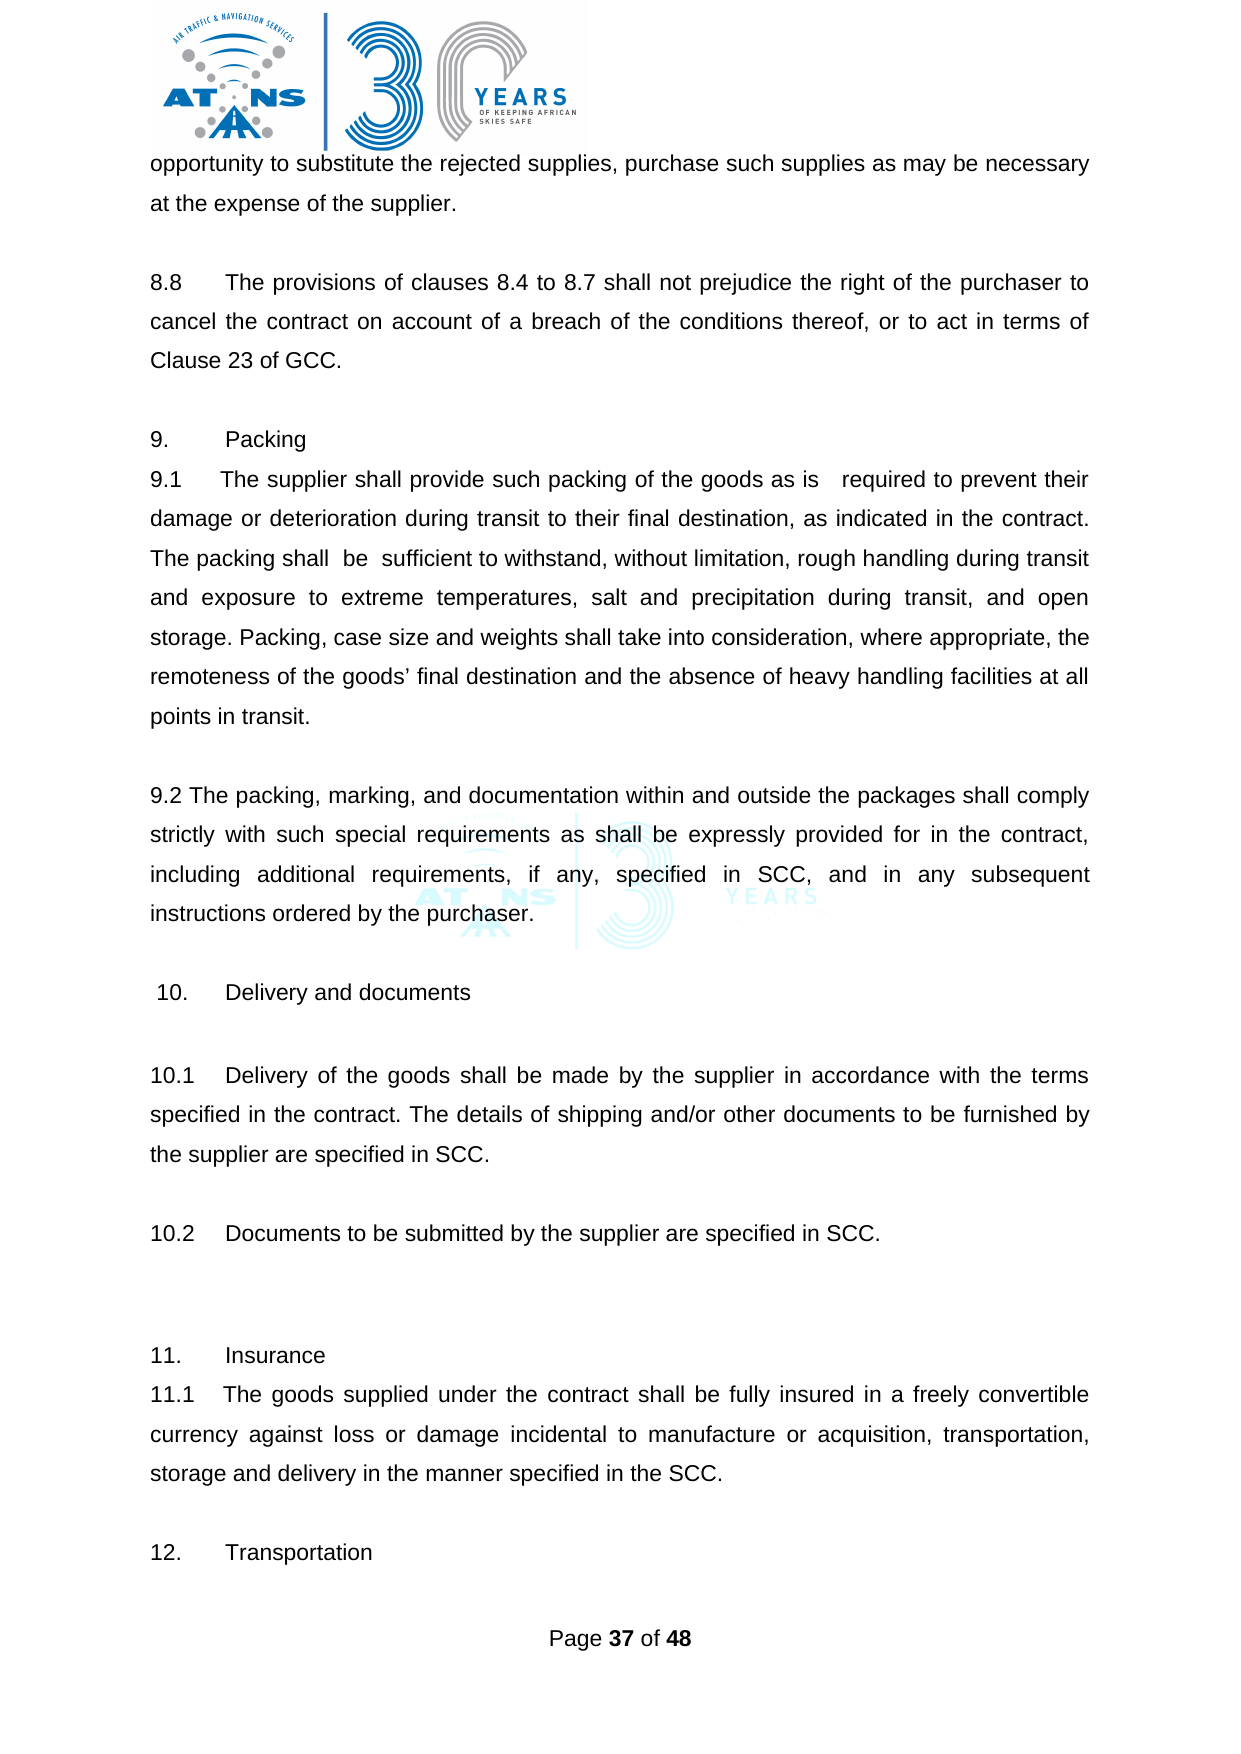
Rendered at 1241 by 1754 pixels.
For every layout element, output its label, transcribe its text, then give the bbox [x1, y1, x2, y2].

text 8.8 The provisions of clauses 8.4 to 8.7 shall not prejudice the right of the purchaser to cancel the contract on account of a breach of the conditions thereof, or to act in terms of Clause 23 of GCC. [150, 268, 1090, 374]
text 10.2 Documents to be submitted by the supplier are specified in SCC. [150, 1219, 1090, 1246]
text 9.2 The packing, marking, and documentation within and outside the packages shall comply strictly with such special requirements as shall be expressly provided for in the contract, including additional requirements, if any, specified in SCC, and in any subsequent instructions ordered by the purchaser. [150, 782, 1090, 926]
text 9. Packing [150, 426, 1090, 453]
text 10. Delivery and documents [150, 979, 1090, 1005]
text 11.1 The goods supplied under the contract shall be fully insured in a freely convertible currency against loss or damage incidental to manufacture or acquisition, transportation, storage and delivery in the manner specified in the SCC. [150, 1381, 1090, 1486]
text 10.1 Delivery of the goods shall be made by the supplier in accordance with the terms specified in the contract. The details of shipping and/or other documents to be furnished by the supplier are specified in SCC. [150, 1062, 1090, 1167]
text 9.1 The supplier shall provide such packing of the goods as is required to prevent their damage or deterioration during transit to their final destination, as indicated in the contract. The packing shall be sufficient to withstand, without limitation, rough handling during transit and exposure to extreme temperatures, salt and precipitation during transit, and open storage. Packing, case size and weights shall take into consideration, where appropriate, the remoteness of the goods’ final destination and the absence of heavy handling facilities at all points in transit. [150, 466, 1090, 729]
picture [150, 0, 588, 150]
text 11. Insurance [150, 1342, 1090, 1368]
text 12. Transportation [150, 1539, 1090, 1565]
